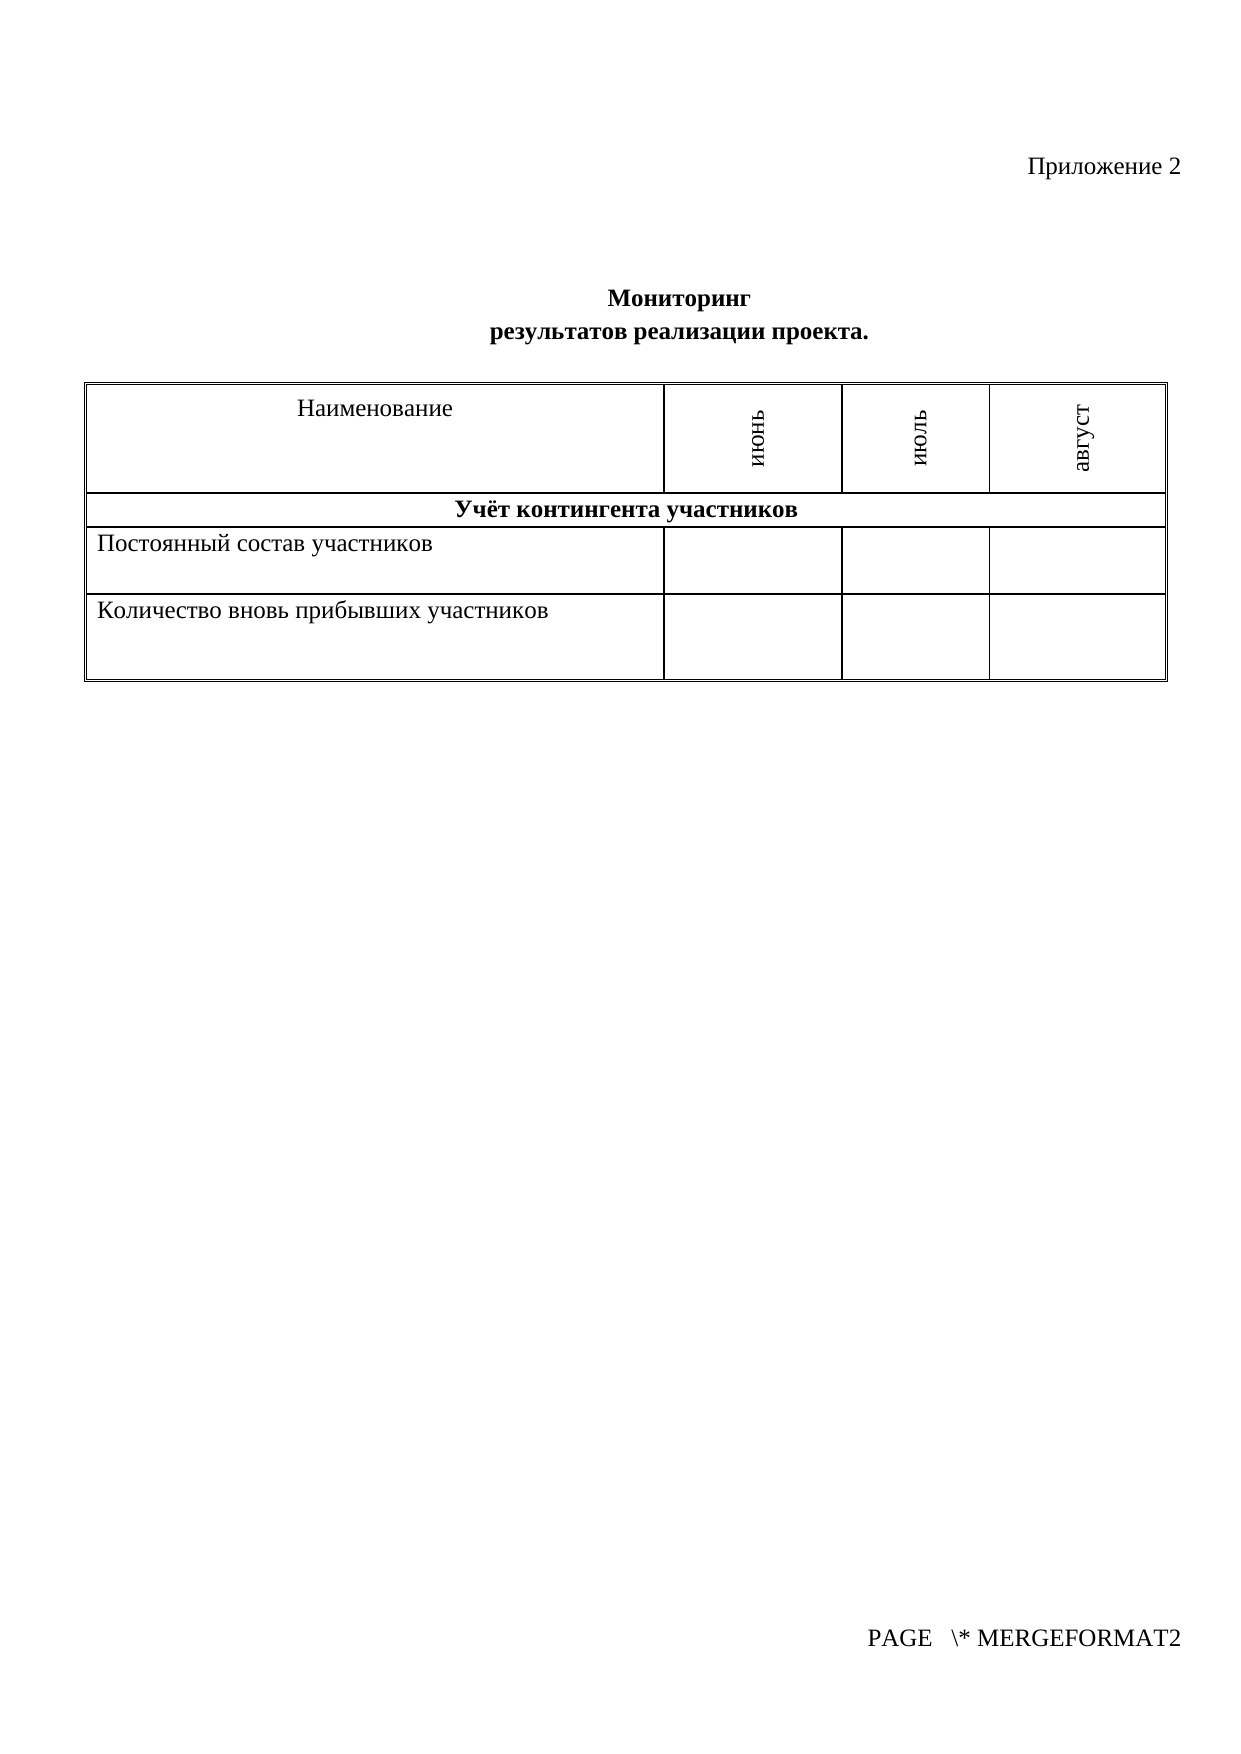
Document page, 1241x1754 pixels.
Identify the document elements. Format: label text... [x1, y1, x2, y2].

table_cell [990, 595, 1165, 679]
table_cell Количество вновь прибывших участников [87, 595, 663, 679]
table_header июнь [665, 385, 841, 492]
text Мониторинг [177, 283, 1181, 312]
text результатов реализации проекта. [177, 316, 1181, 345]
table_cell [843, 528, 989, 593]
table_header Наименование [87, 385, 663, 492]
table_cell [990, 528, 1165, 593]
text Приложение 2 [177, 151, 1181, 180]
table_cell Учёт контингента участников [87, 494, 1165, 526]
table_header август [990, 385, 1165, 492]
table_cell [665, 595, 841, 679]
table_header июль [843, 385, 989, 492]
table_cell Постоянный состав участников [87, 528, 663, 593]
table_cell [843, 595, 989, 679]
table_cell [665, 528, 841, 593]
